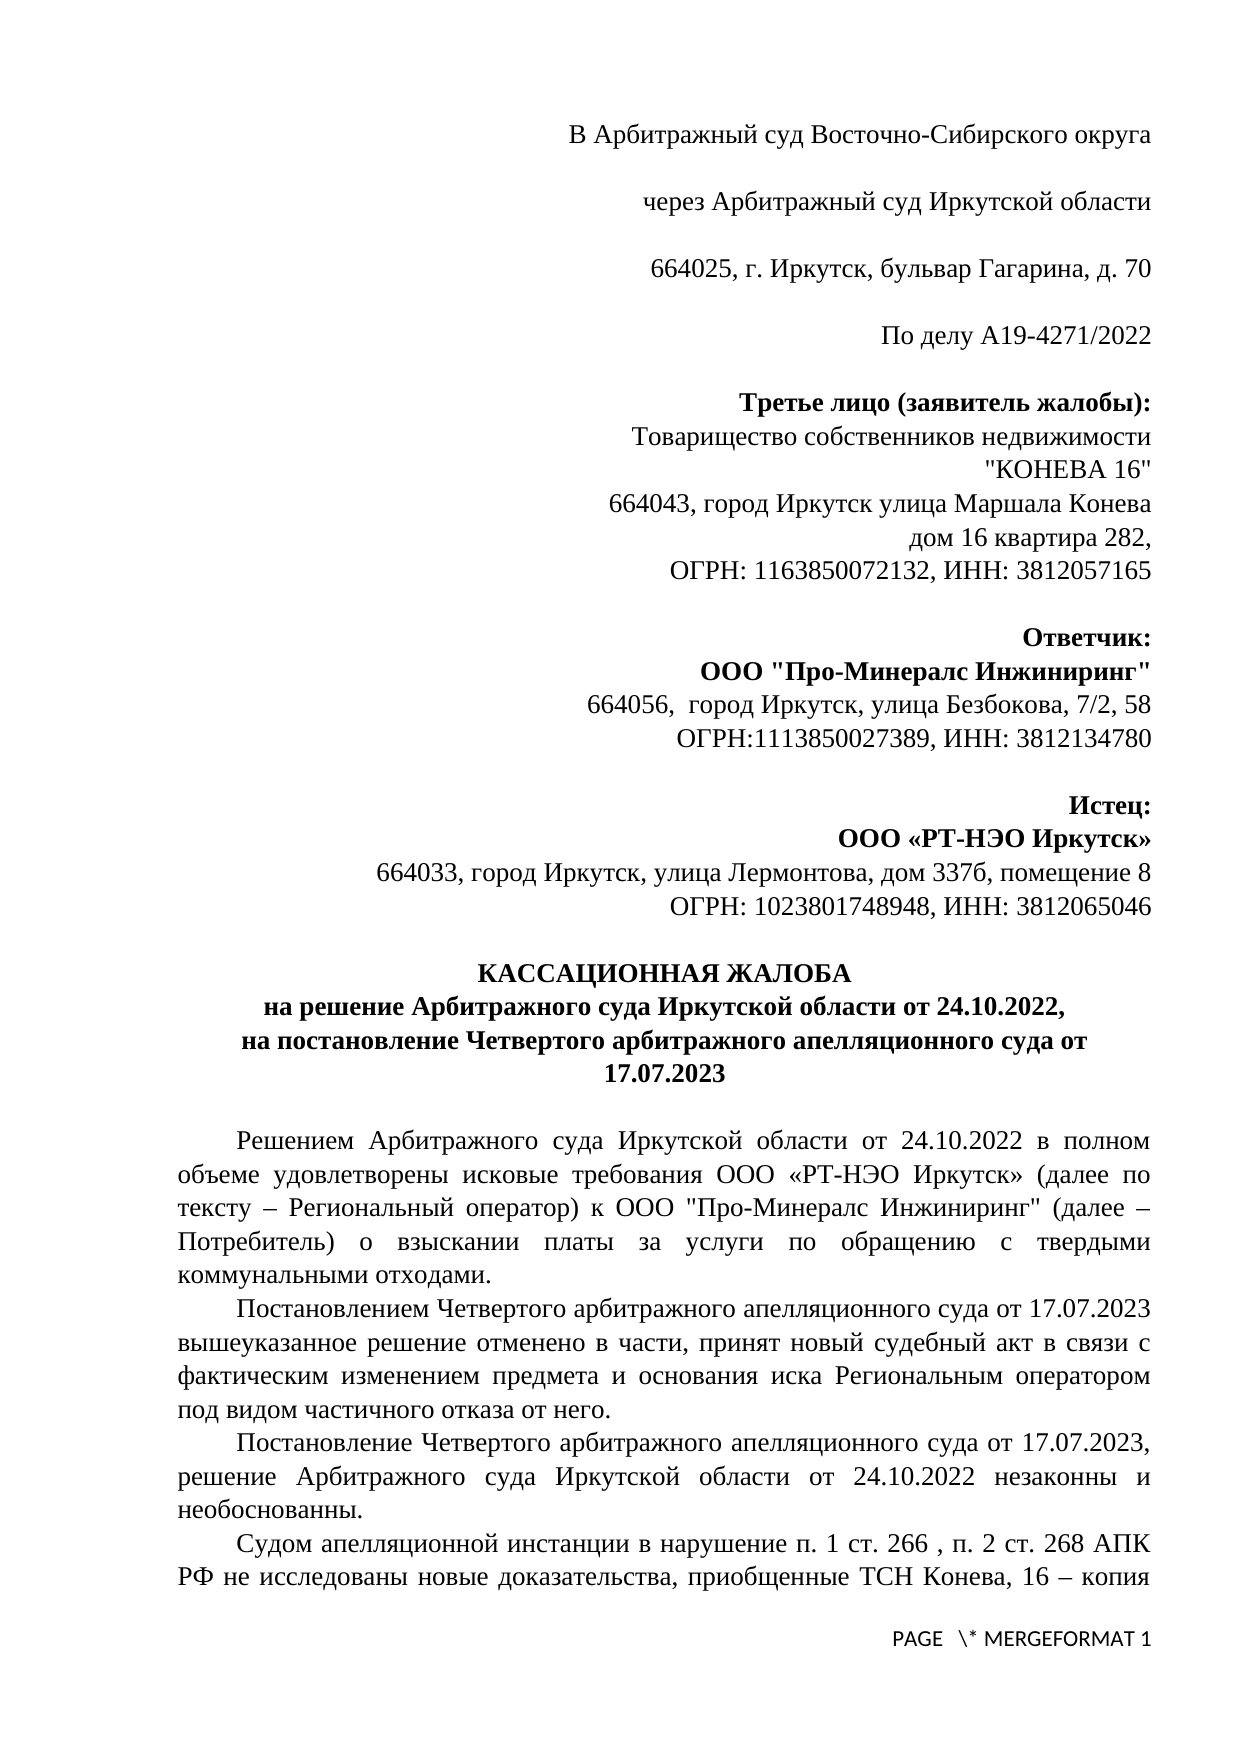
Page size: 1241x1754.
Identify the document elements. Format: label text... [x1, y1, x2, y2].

text 664033, город Иркутск, улица Лермонтова, дом 337б, помещение 8 [177, 856, 1152, 887]
text 664025, г. Иркутск, бульвар Гагарина, д. 70 [177, 252, 1152, 283]
text В Арбитражный суд Восточно-Сибирского округа [177, 118, 1152, 149]
text на постановление Четвертого арбитражного апелляционного суда от 17.07.2023 [177, 1024, 1152, 1088]
text через Арбитражный суд Иркутской области [177, 185, 1152, 216]
text дом 16 квартира 282, [177, 521, 1152, 552]
text на решение Арбитражного суда Иркутской области от 24.10.2022, [177, 990, 1152, 1021]
text 664056, город Иркутск, улица Безбокова, 7/2, 58 [177, 688, 1152, 719]
text "КОНЕВА 16" [177, 453, 1152, 485]
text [177, 1527, 1152, 1592]
text ООО "Про-Минералс Инжиниринг" [177, 655, 1152, 686]
text Ответчик: [177, 621, 1152, 652]
text Истец: [177, 789, 1152, 820]
text ОГРН: 1023801748948, ИНН: 3812065046 [177, 889, 1152, 921]
text По делу А19-4271/2022 [177, 319, 1152, 351]
text Постановление Четвертого арбитражного апелляционного суда от 17.07.2023, решение Арбитражного суда Иркутской области от 24.10.2022 незаконны и необоснованны. [177, 1426, 1152, 1524]
text ОГРН:1113850027389, ИНН: 3812134780 [177, 722, 1152, 753]
text 664043, город Иркутск улица Маршала Конева [177, 487, 1152, 518]
text КАССАЦИОННАЯ ЖАЛОБА [177, 957, 1152, 988]
text Решением Арбитражного суда Иркутской области от 24.10.2022 в полном объеме удовлетворены исковые требования ООО «РТ-НЭО Иркутск» (далее по тексту – Региональный оператор) к ООО "Про-Минералс Инжиниринг" (далее – Потребитель) о взыскании платы за услуги по обращению с твердыми коммунальными отходами. [177, 1124, 1152, 1290]
text ООО «РТ-НЭО Иркутск» [177, 822, 1152, 854]
text ОГРН: 1163850072132, ИНН: 3812057165 [177, 554, 1152, 585]
text Товарищество собственников недвижимости [177, 420, 1152, 451]
text Третье лицо (заявитель жалобы): [177, 386, 1152, 418]
text Постановлением Четвертого арбитражного апелляционного суда от 17.07.2023 вышеуказанное решение отменено в части, принят новый судебный акт в связи с фактическим изменением предмета и основания иска Региональным оператором под видом частичного отказа от него. [177, 1292, 1152, 1424]
